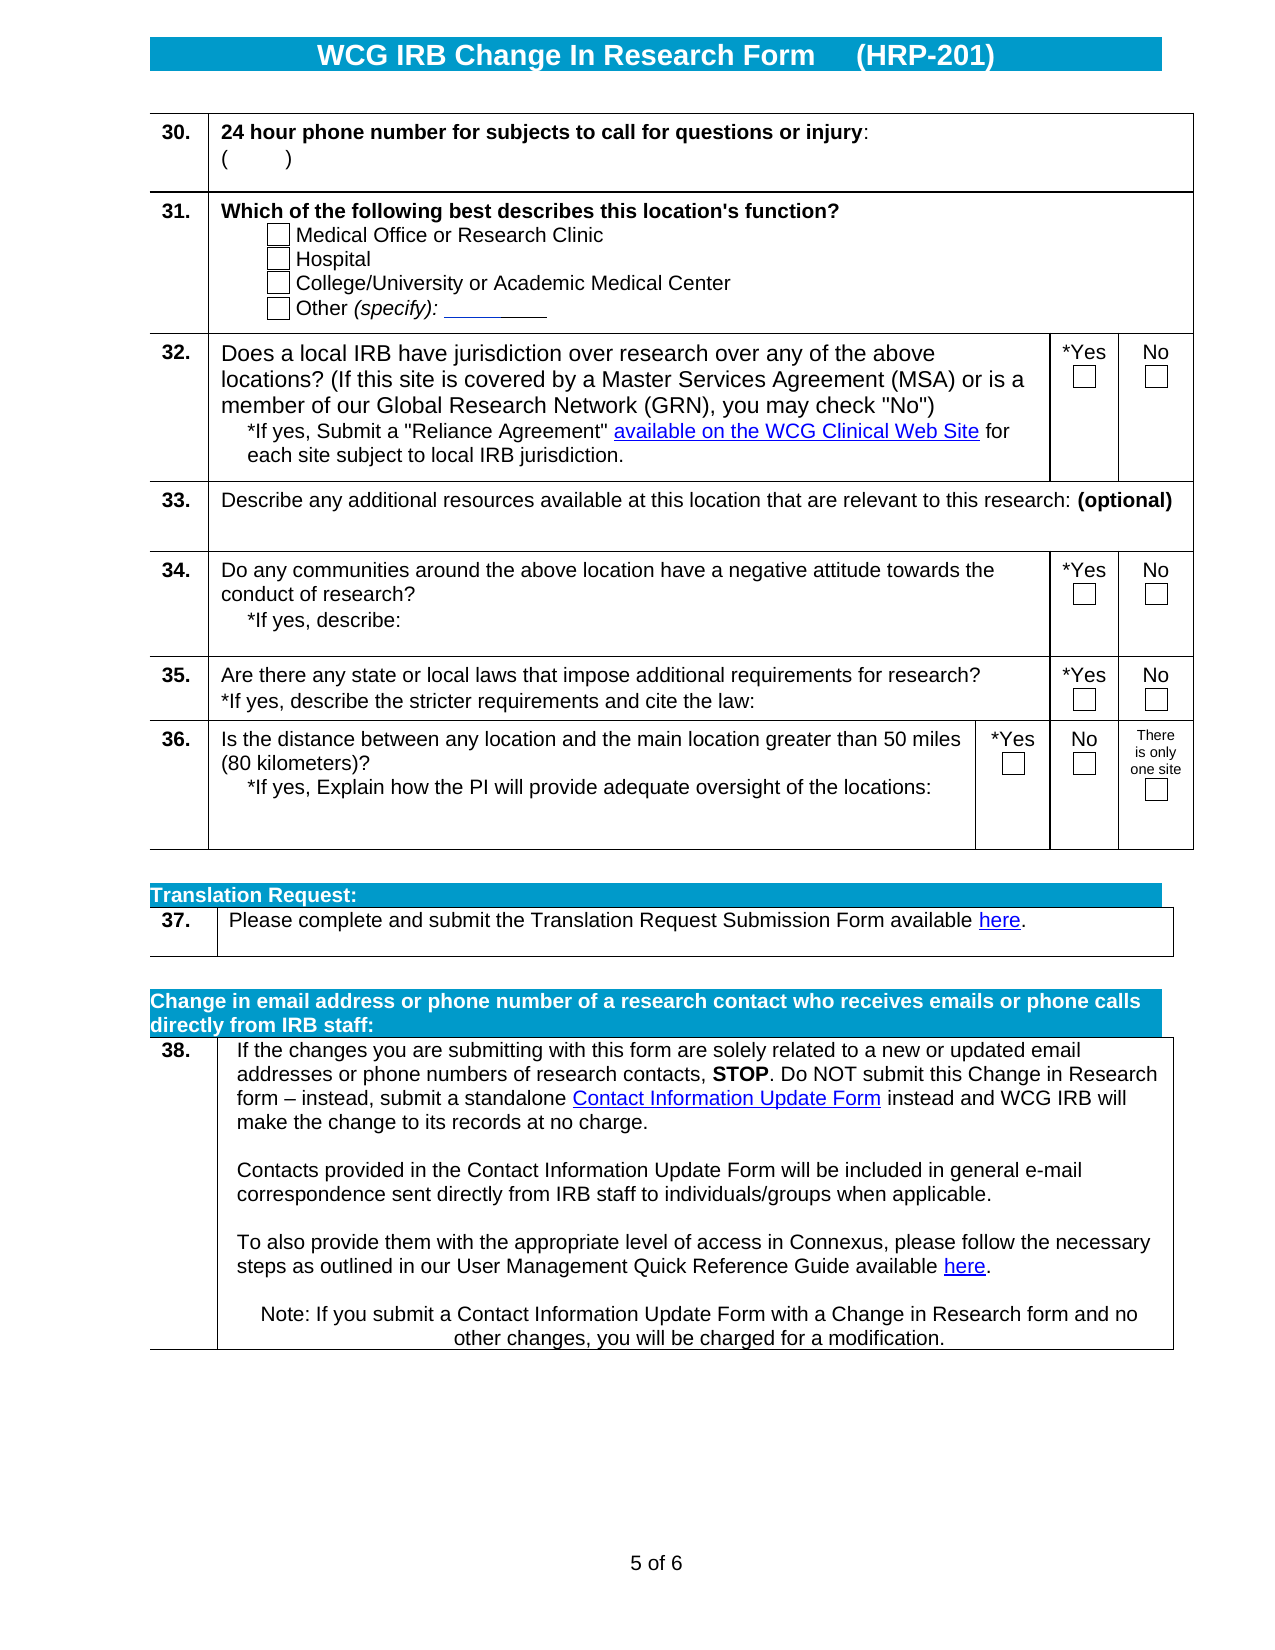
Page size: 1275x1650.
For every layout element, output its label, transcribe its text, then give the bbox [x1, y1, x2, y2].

table_cell Do any communities around the above location have a negative attitude towards the conduct of research? *If yes, describe: [209, 552, 1049, 656]
table_header [150, 1038, 217, 1349]
table_cell No [1119, 657, 1193, 720]
table_cell *Yes [976, 721, 1049, 849]
table_header Please complete and submit the Translation Request Submission Form available here. [218, 908, 1173, 956]
subtitle Translation Request: [150, 883, 1162, 907]
table_header [150, 908, 217, 956]
table_cell Does a local IRB have jurisdiction over research over any of the above locations? (If this site is covered by a Master Services Agreement (MSA) or is a member of our Global Research Network (GRN), you may check "No") *If yes, Submit a "Reliance Agreement" available on the WCG Clinical Web Site for each site subject to local IRB jurisdiction. [209, 334, 1049, 481]
subtitle Change in email address or phone number of a research contact who receives emails or phone calls directly from IRB staff: [150, 989, 1162, 1037]
table_cell [150, 721, 208, 849]
table_cell Which of the following best describes this location's function? Medical Office or Research Clinic Hospital College/University or Academic Medical Center Other (specify): [209, 193, 1193, 333]
table_cell *Yes [1051, 552, 1118, 656]
table_cell Describe any additional resources available at this location that are relevant to this research: (optional) [209, 482, 1193, 551]
table_cell No [1119, 334, 1193, 481]
table_cell [150, 482, 208, 551]
table_cell No [1051, 721, 1118, 849]
table_header If the changes you are submitting with this form are solely related to a new or updated email addresses or phone numbers of research contacts, STOP. Do NOT submit this Change in Research form – instead, submit a standalone Contact Information Update Form instead and WCG IRB will make the change to its records at no charge. Contacts provided in the Contact Information Update Form will be included in general e-mail correspondence sent directly from IRB staff to individuals/groups when applicable. To also provide them with the appropriate level of access in Connexus, please follow the necessary steps as outlined in our User Management Quick Reference Guide available here. Note: If you submit a Contact Information Update Form with a Change in Research form and no other changes, you will be charged for a modification. [218, 1038, 1173, 1349]
table_cell *Yes [1051, 657, 1118, 720]
table_cell [150, 552, 208, 656]
table_cell There is only one site [1119, 721, 1193, 849]
table_cell No [1119, 552, 1193, 656]
table_cell Is the distance between any location and the main location greater than 50 miles (80 kilometers)? *If yes, Explain how the PI will provide adequate oversight of the locations: [209, 721, 975, 849]
table_cell 24 hour phone number for subjects to call for questions or injury: ( ) [209, 114, 1193, 191]
table_cell [150, 334, 208, 481]
table_cell [150, 193, 208, 333]
table_cell [150, 657, 208, 720]
table_cell *Yes [1051, 334, 1118, 481]
table_cell [150, 114, 208, 191]
table_cell Are there any state or local laws that impose additional requirements for research? *If yes, describe the stricter requirements and cite the law: [209, 657, 1049, 720]
